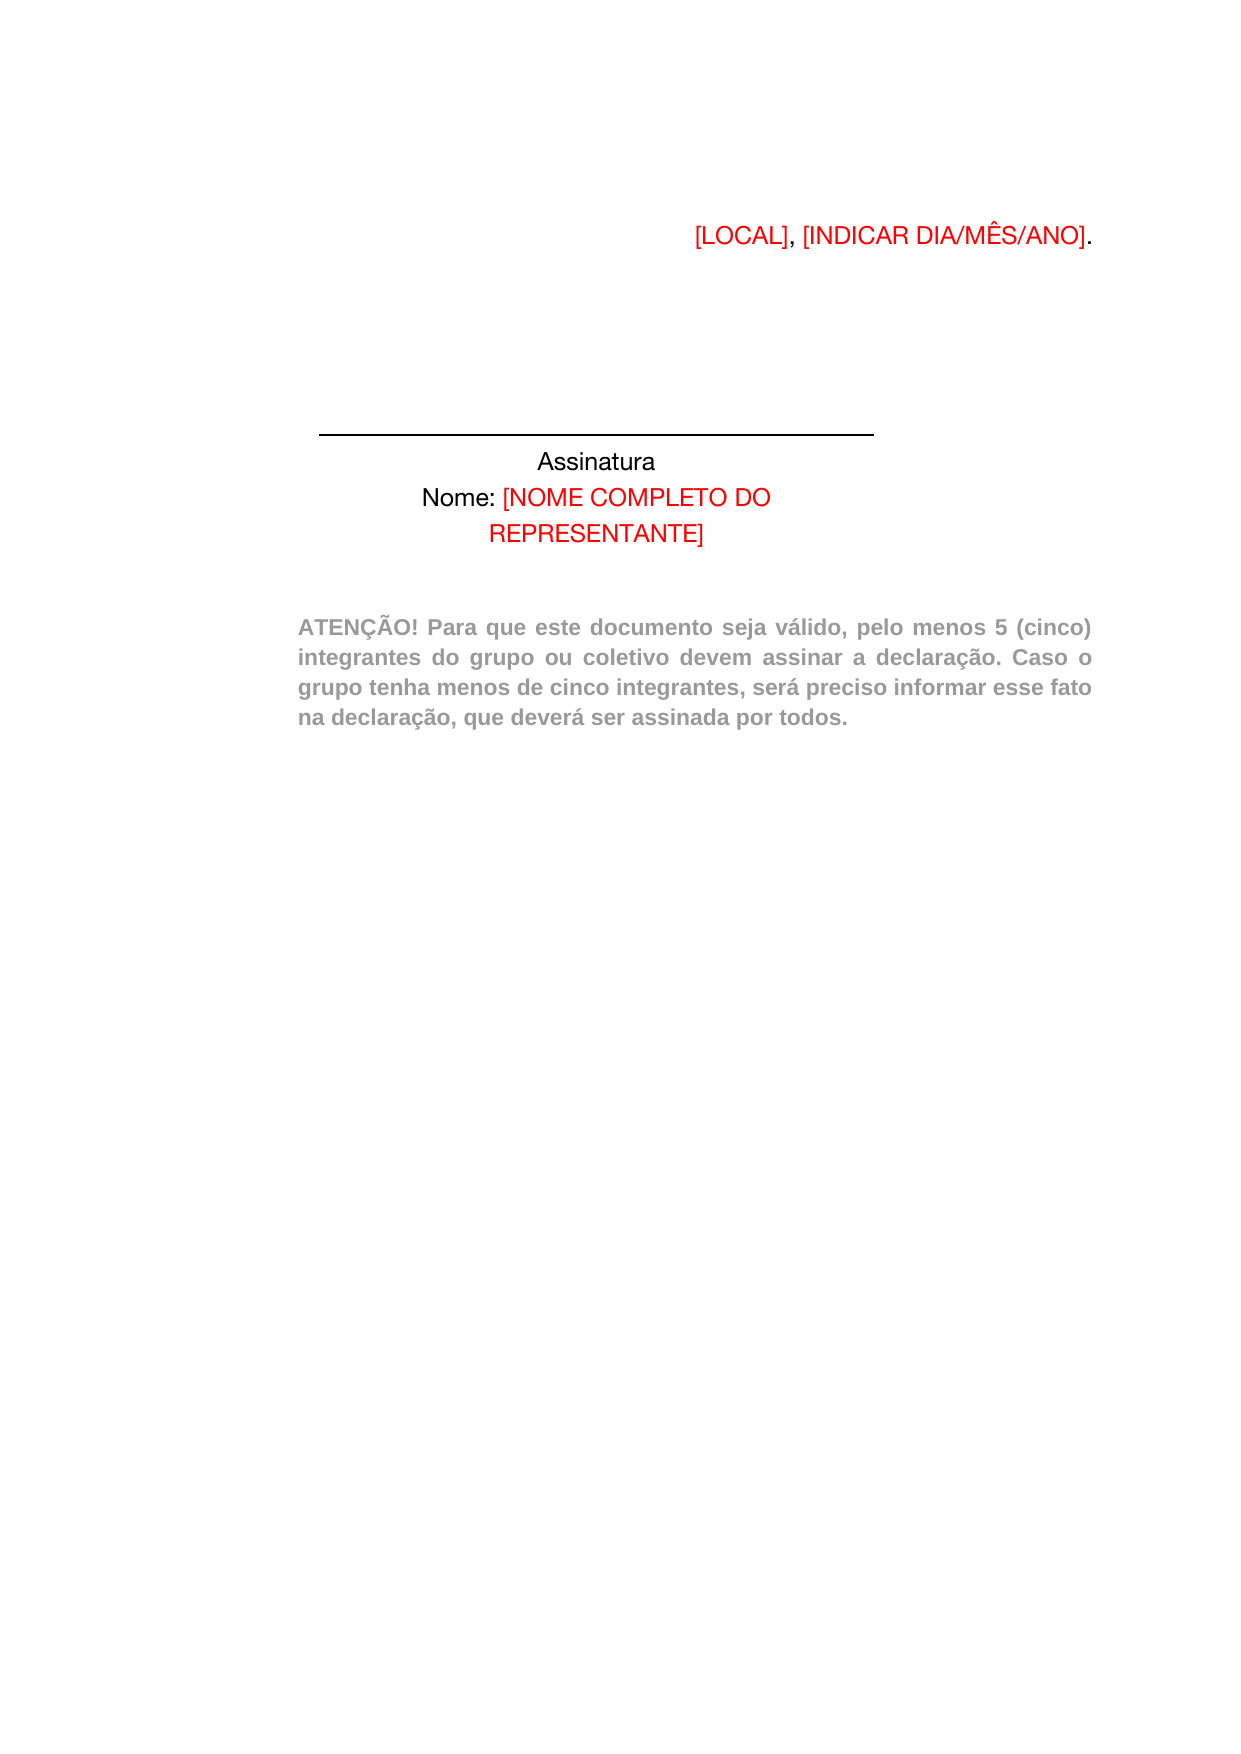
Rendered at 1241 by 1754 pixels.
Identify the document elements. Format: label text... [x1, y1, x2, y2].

text [LOCAL], [INDICAR DIA/MÊS/ANO]. [148, 220, 1093, 251]
table_header Assinatura Nome: [NOME COMPLETO DO REPRESENTANTE] [319, 436, 874, 564]
text ATENÇÃO! Para que este documento seja válido, pelo menos 5 (cinco) integrantes do grupo ou coletivo devem assinar a declaração. Caso o grupo tenha menos de cinco integrantes, será preciso informar esse fato na declaração, que deverá ser assinada por todos. [298, 613, 1093, 731]
